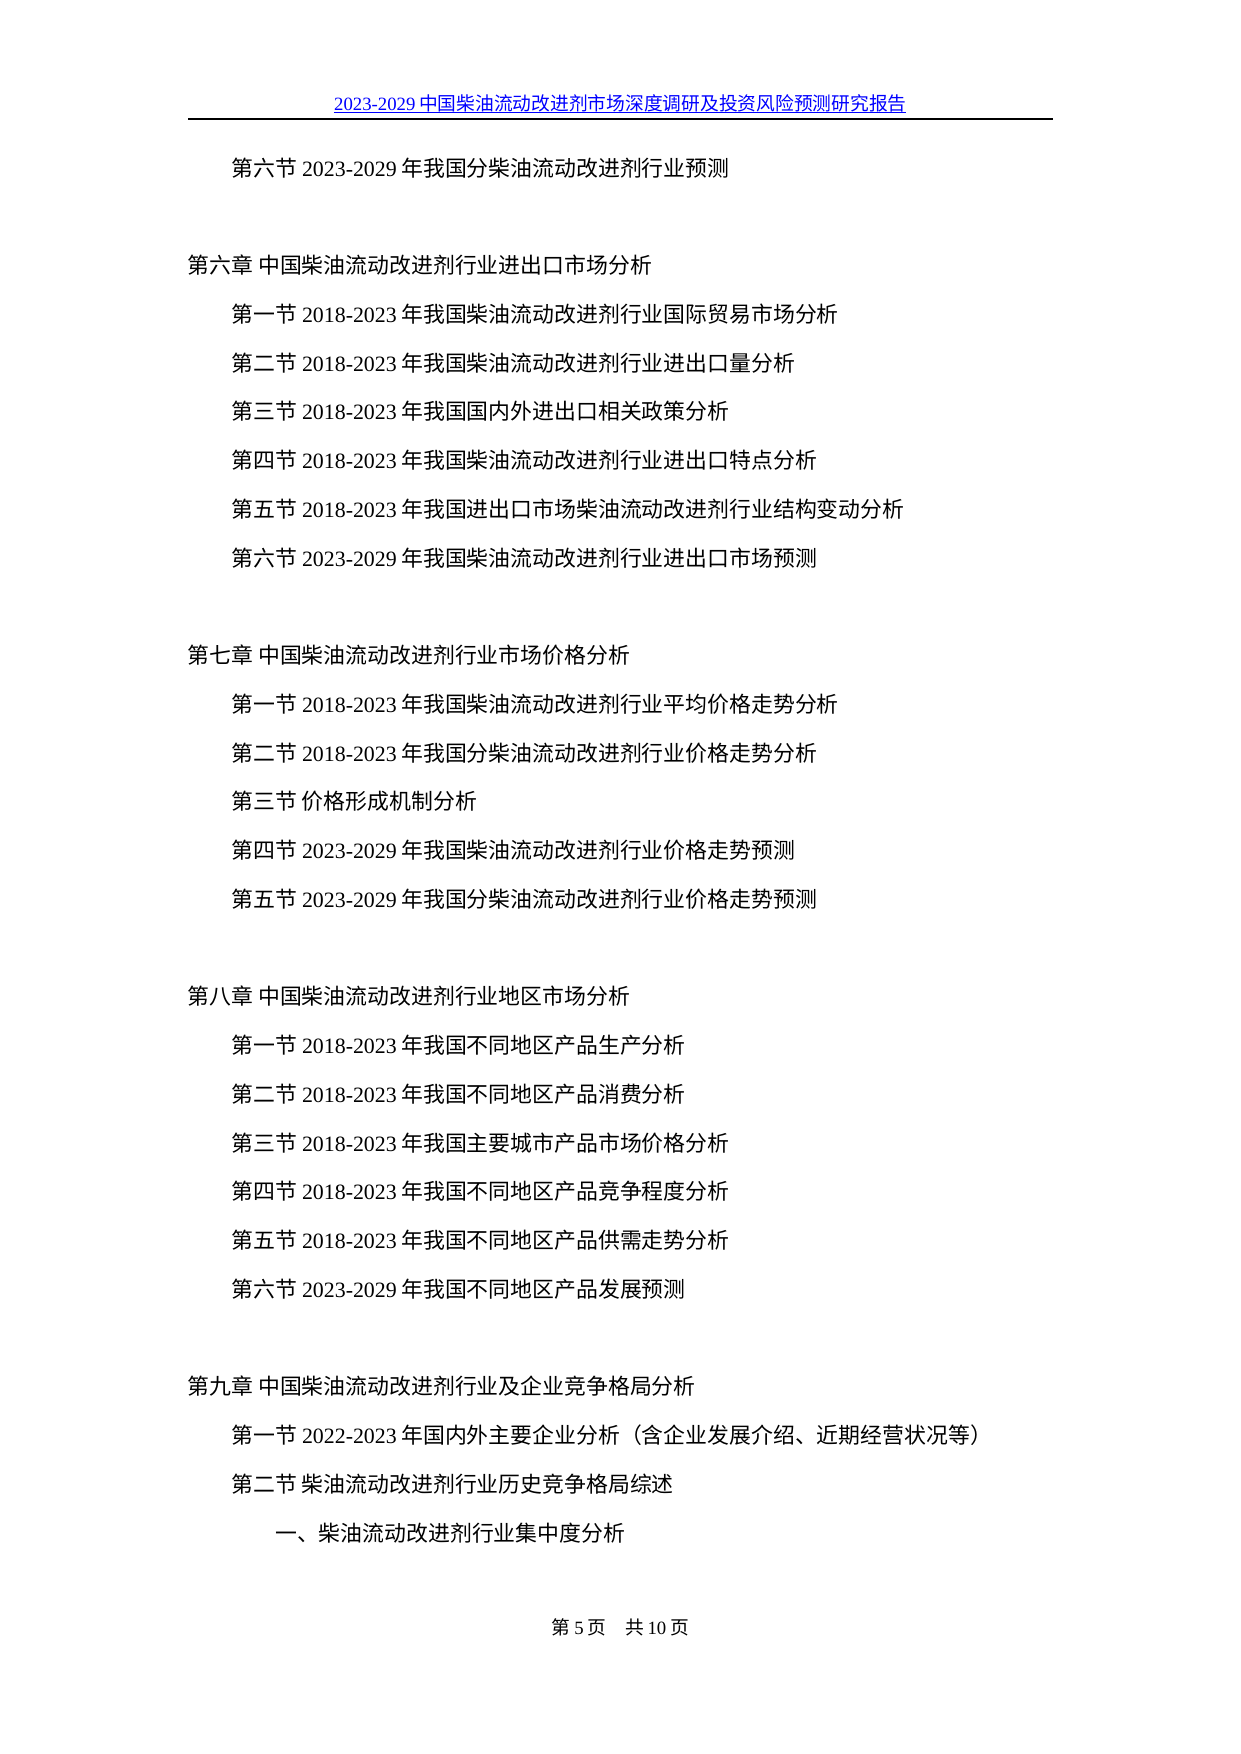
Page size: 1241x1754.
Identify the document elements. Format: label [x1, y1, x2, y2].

text [187, 150, 1053, 1548]
